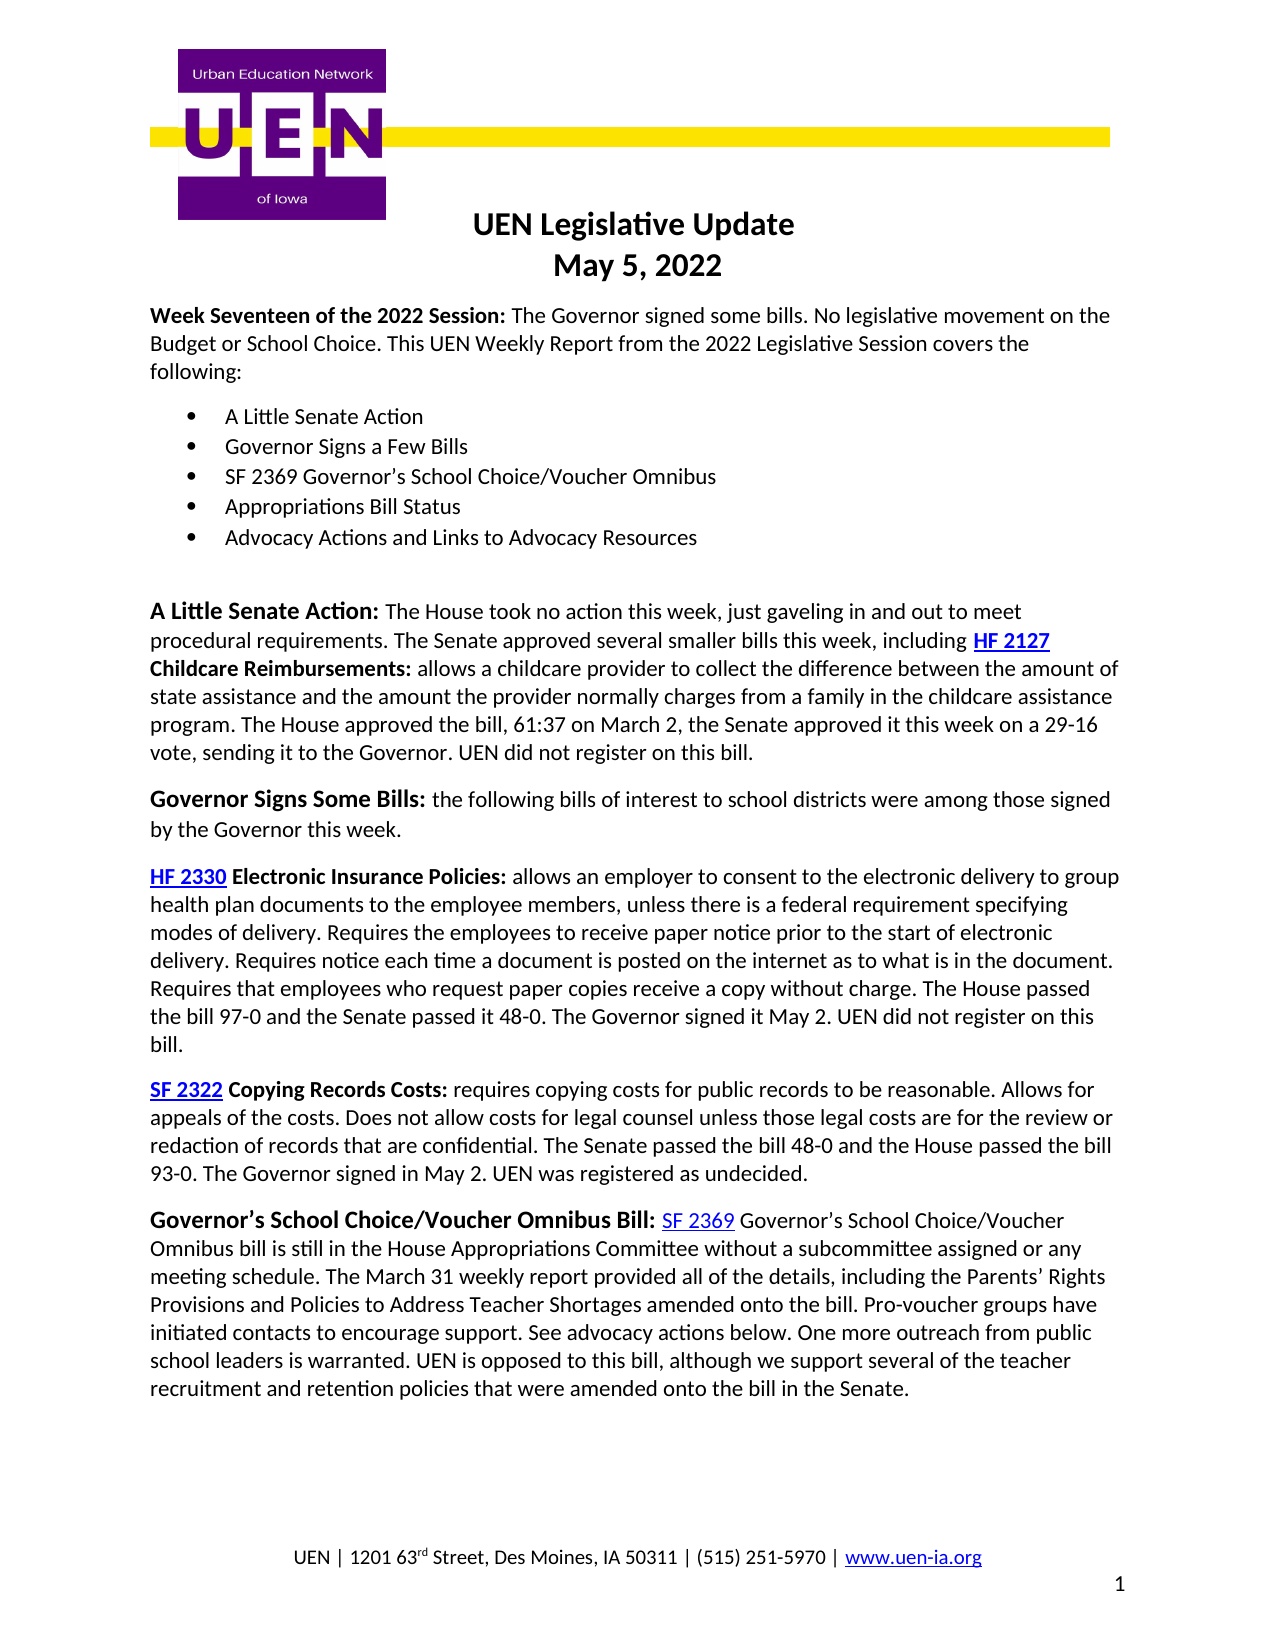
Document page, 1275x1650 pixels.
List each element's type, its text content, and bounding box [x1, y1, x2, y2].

list Advocacy Actions and Links to Advocacy Resources [187, 523, 1125, 551]
text Governor Signs Some Bills: the following bills of interest to school districts were among those signed by the Governor this week. [150, 783, 1125, 843]
text UEN Legislative Update May 5, 2022 [150, 203, 1125, 284]
text SF 2322 Copying Records Costs: requires copying costs for public records to be reasonable. Allows for appeals of the costs. Does not allow costs for legal counsel unless those legal costs are for the review or redaction of records that are confidential. The Senate passed the bill 48-0 and the House passed the bill 93-0. The Governor signed in May 2. UEN was registered as undecided. [150, 1075, 1125, 1187]
text Governor’s School Choice/Voucher Omnibus Bill: SF 2369 Governor’s School Choice/Voucher Omnibus bill is still in the House Appropriations Committee without a subcommittee assigned or any meeting schedule. The March 31 weekly report provided all of the details, including the Parents’ Rights Provisions and Policies to Address Teacher Shortages amended onto the bill. Pro-voucher groups have initiated contacts to encourage support. See advocacy actions below. One more outreach from public school leaders is warranted. UEN is opposed to this bill, although we support several of the teacher recruitment and retention policies that were amended onto the bill in the Senate. [150, 1204, 1125, 1402]
list A Little Senate Action [187, 402, 1125, 430]
text A Little Senate Action: The House took no action this week, just gaveling in and out to meet procedural requirements. The Senate approved several smaller bills this week, including HF 2127 Childcare Reimbursements: allows a childcare provider to collect the difference between the amount of state assistance and the amount the provider normally charges from a family in the childcare assistance program. The House approved the bill, 61:37 on March 2, the Senate approved it this week on a 29-16 vote, sending it to the Governor. UEN did not register on this bill. [150, 595, 1125, 766]
text Week Seventeen of the 2022 Session: The Governor signed some bills. No legislative movement on the Budget or School Choice. This UEN Weekly Report from the 2022 Legislative Session covers the following: [150, 301, 1125, 385]
picture [178, 49, 386, 203]
text HF 2330 Electronic Insurance Policies: allows an employer to consent to the electronic delivery to group health plan documents to the employee members, unless there is a federal requirement specifying modes of delivery. Requires the employees to receive paper notice prior to the start of electronic delivery. Requires notice each time a document is posted on the internet as to what is in the document. Requires that employees who request paper copies receive a copy without charge. The House passed the bill 97-0 and the Senate passed it 48-0. The Governor signed it May 2. UEN did not register on this bill. [150, 862, 1125, 1058]
list Appropriations Bill Status [187, 492, 1125, 521]
list Governor Signs a Few Bills [187, 432, 1125, 460]
list SF 2369 Governor’s School Choice/Voucher Omnibus [187, 462, 1125, 490]
